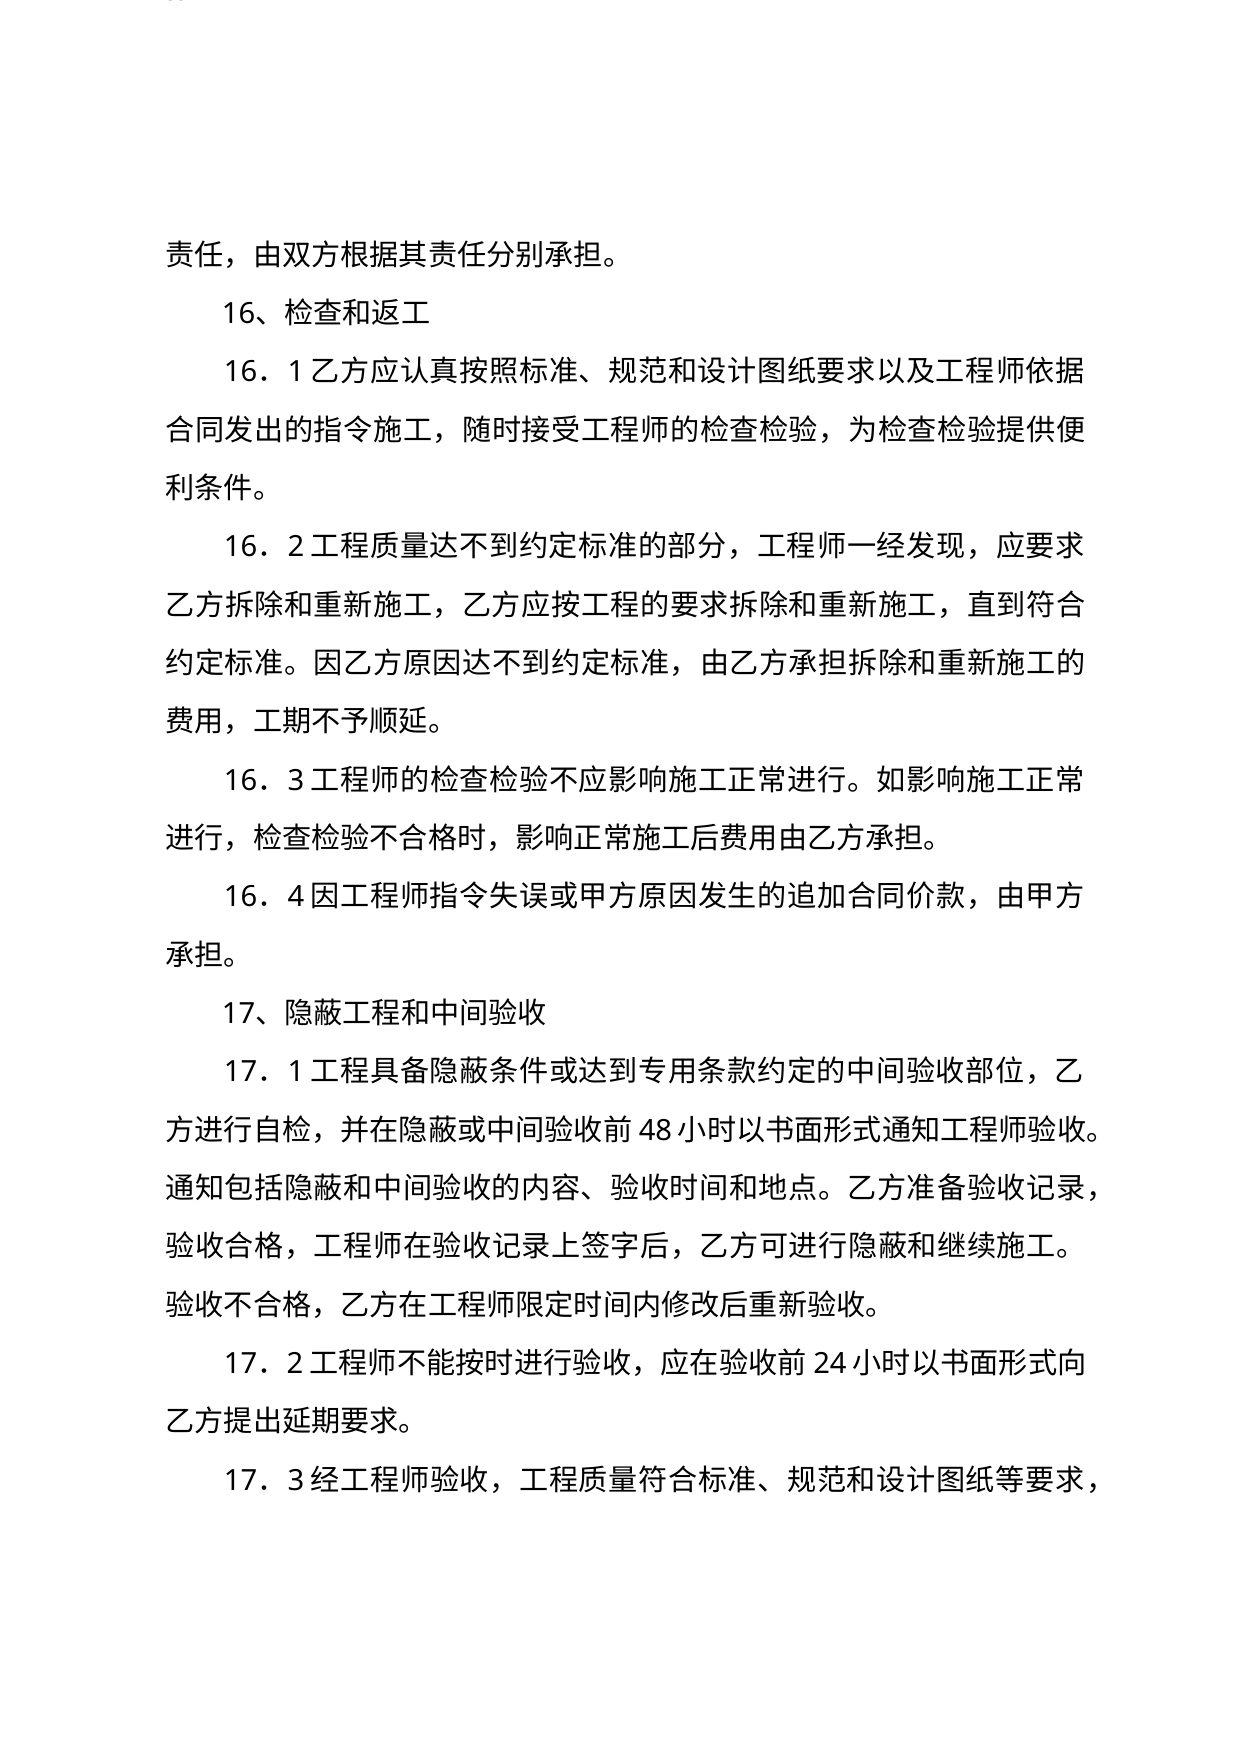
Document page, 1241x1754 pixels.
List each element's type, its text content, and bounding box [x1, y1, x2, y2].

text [165, 218, 1087, 277]
text 17．1工程具备隐蔽条件或达到专用条款约定的中间验收部位，乙方进行自检，并在隐蔽或中间验收前48小时以书面形式通知工程师验收。通知包括隐蔽和中间验收的内容、验收时间和地点。乙方准备验收记录，验收合格，工程师在验收记录上签字后，乙方可进行隐蔽和继续施工。验收不合格，乙方在工程师限定时间内修改后重新验收。 [165, 1035, 1087, 1327]
text 16．3工程师的检查检验不应影响施工正常进行。如影响施工正常进行，检查检验不合格时，影响正常施工后费用由乙方承担。 [165, 743, 1087, 860]
text 16、检查和返工 [165, 277, 1087, 335]
text 16．2工程质量达不到约定标准的部分，工程师一经发现，应要求乙方拆除和重新施工，乙方应按工程的要求拆除和重新施工，直到符合约定标准。因乙方原因达不到约定标准，由乙方承担拆除和重新施工的费用，工期不予顺延。 [165, 510, 1087, 743]
text 17、隐蔽工程和中间验收 [165, 977, 1087, 1035]
text 16．1乙方应认真按照标准、规范和设计图纸要求以及工程师依据合同发出的指令施工，随时接受工程师的检查检验，为检查检验提供便利条件。 [165, 335, 1087, 510]
text 17．2工程师不能按时进行验收，应在验收前24小时以书面形式向乙方提出延期要求。 [165, 1327, 1087, 1443]
text 16．4因工程师指令失误或甲方原因发生的追加合同价款，由甲方承担。 [165, 860, 1087, 977]
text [165, 1443, 1087, 1502]
